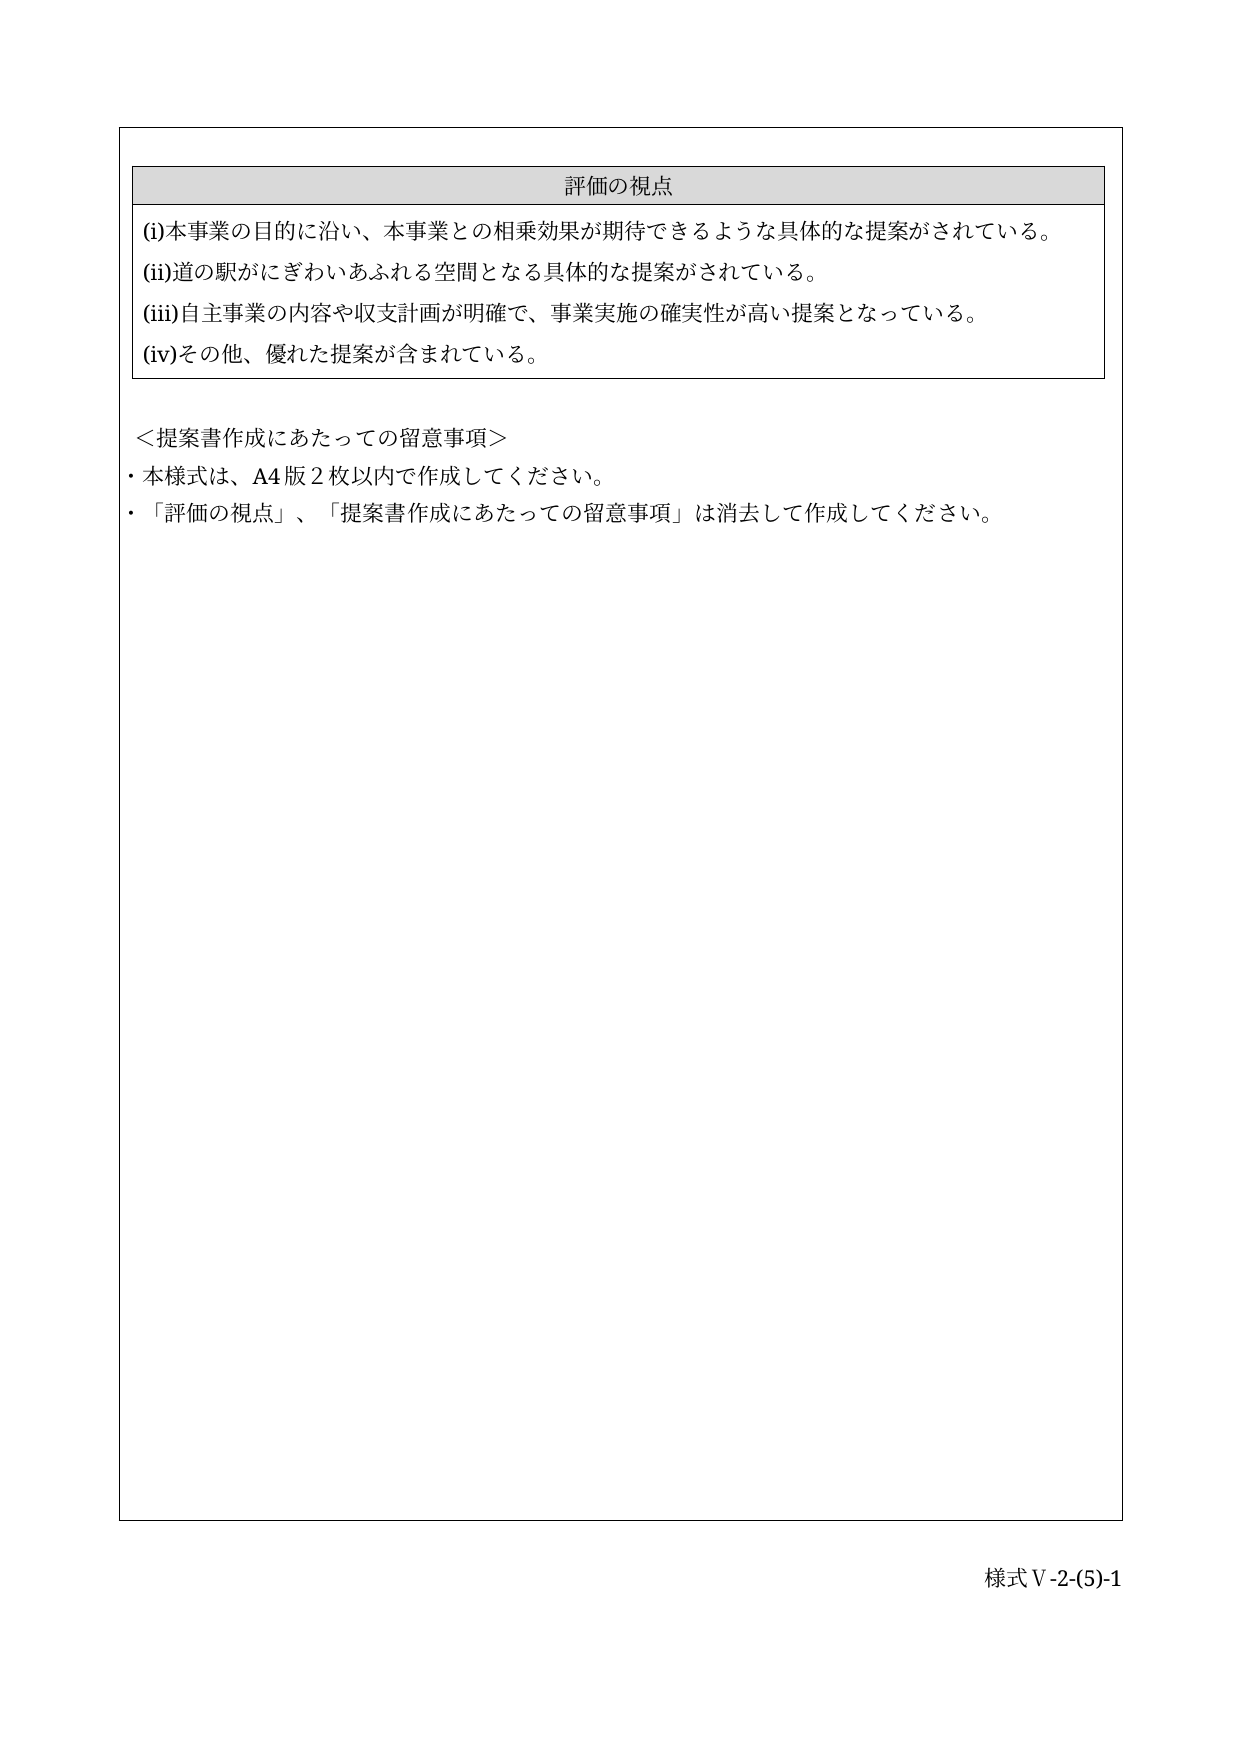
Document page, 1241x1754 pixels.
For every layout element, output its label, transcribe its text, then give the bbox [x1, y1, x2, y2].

table_cell ＜提案書作成にあたっての留意事項＞ ・本様式は、A4版２枚以内で作成してください。 ・「評価の視点」、「提案書作成にあたっての留意事項」は消去して作成してください。 [120, 128, 1122, 1519]
text 様式Ⅴ-2-(5)-1 [118, 1558, 1122, 1596]
